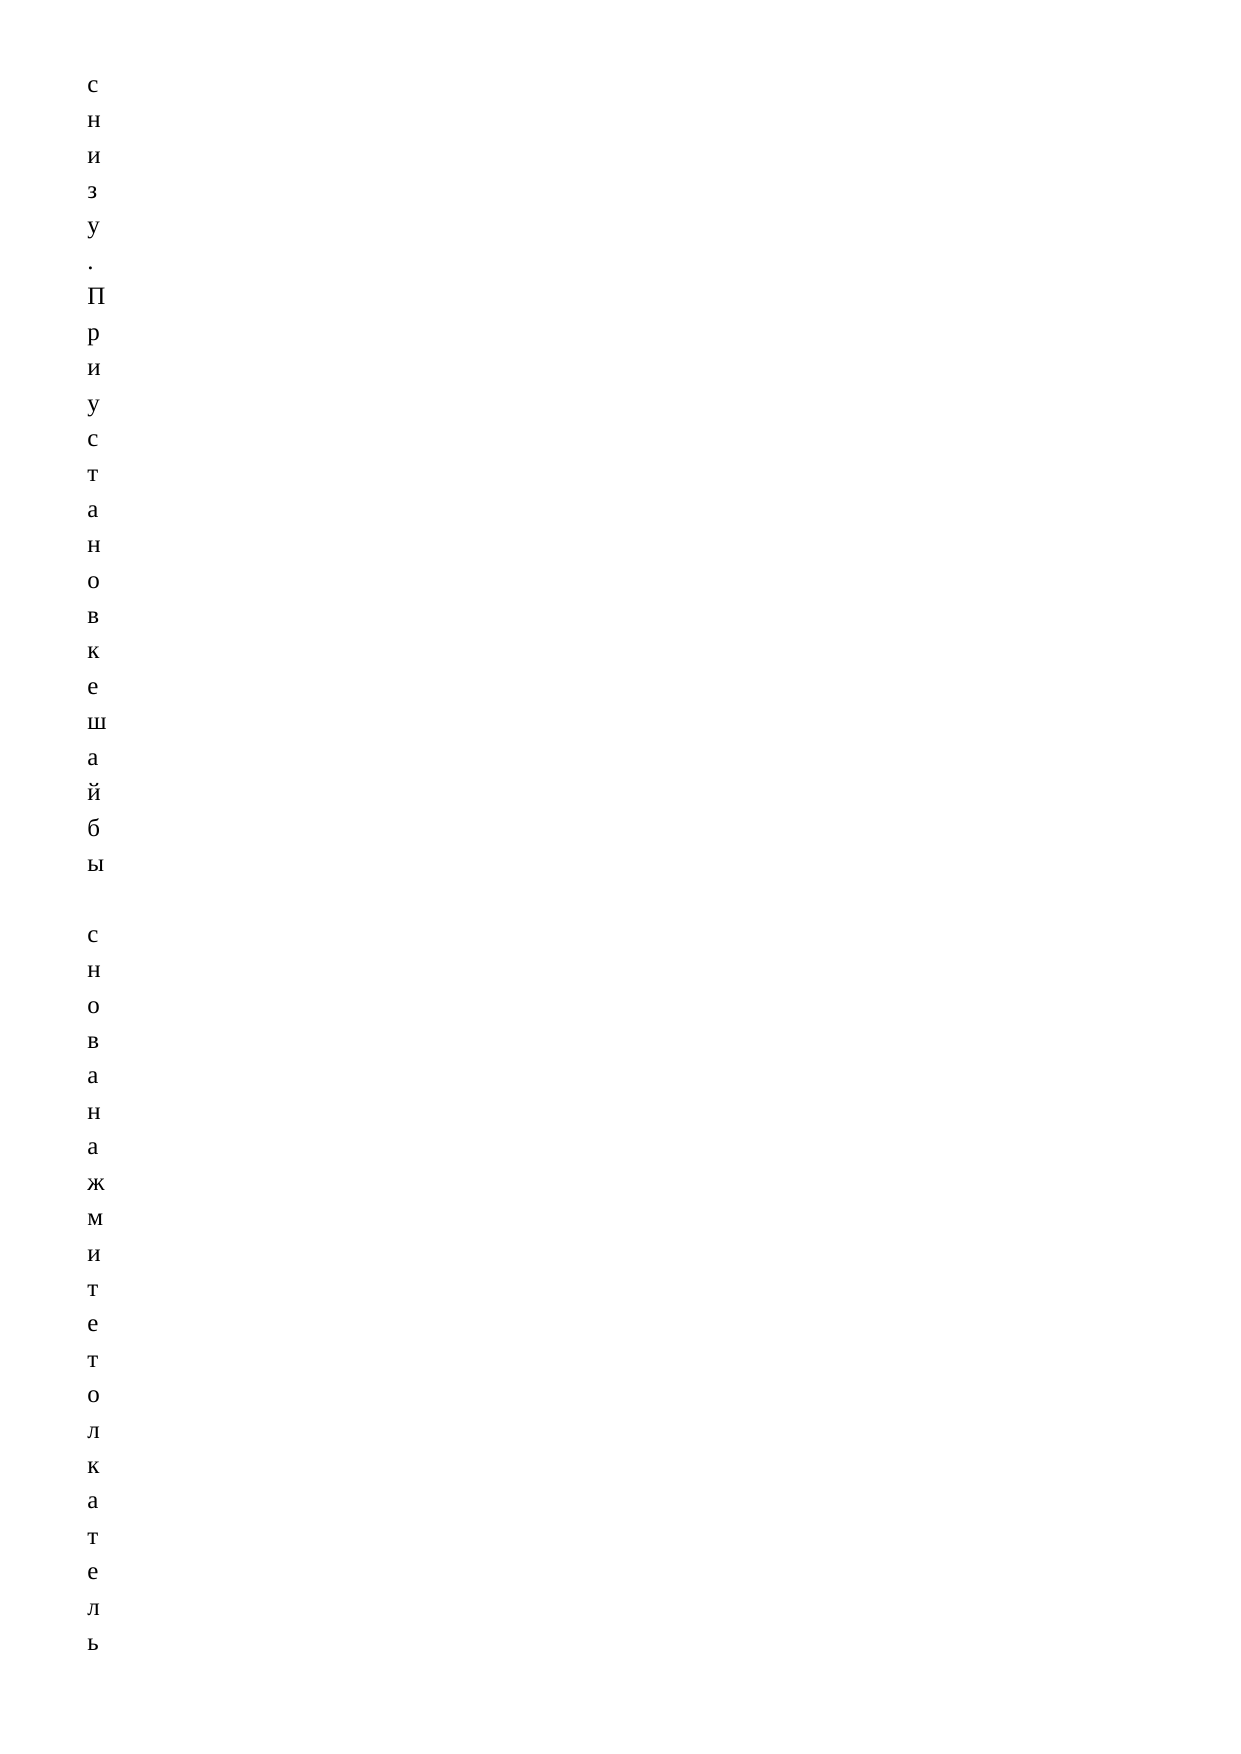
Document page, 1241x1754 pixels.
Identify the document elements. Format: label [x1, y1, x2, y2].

table_cell [84, 63, 106, 1662]
